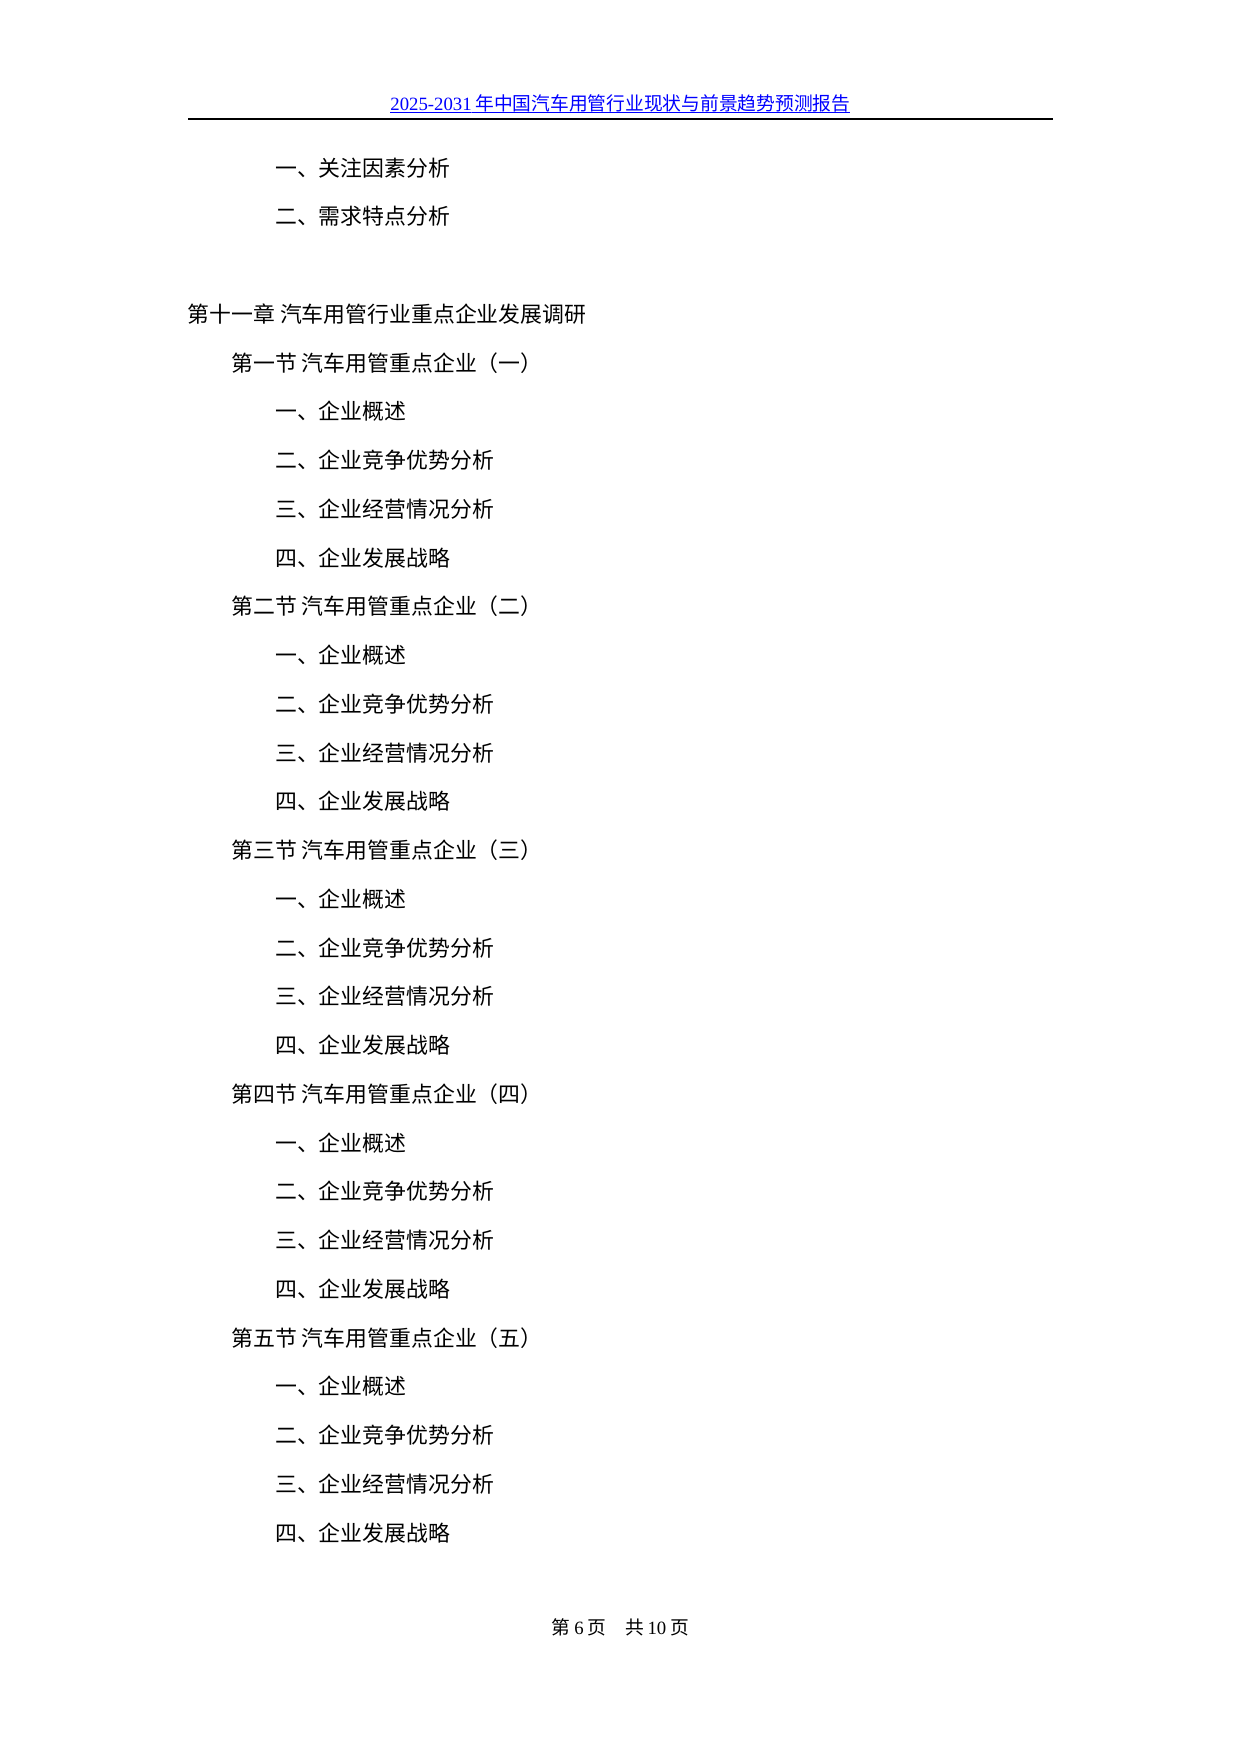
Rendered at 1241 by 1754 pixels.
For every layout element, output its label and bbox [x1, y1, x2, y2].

text [187, 150, 1053, 1548]
